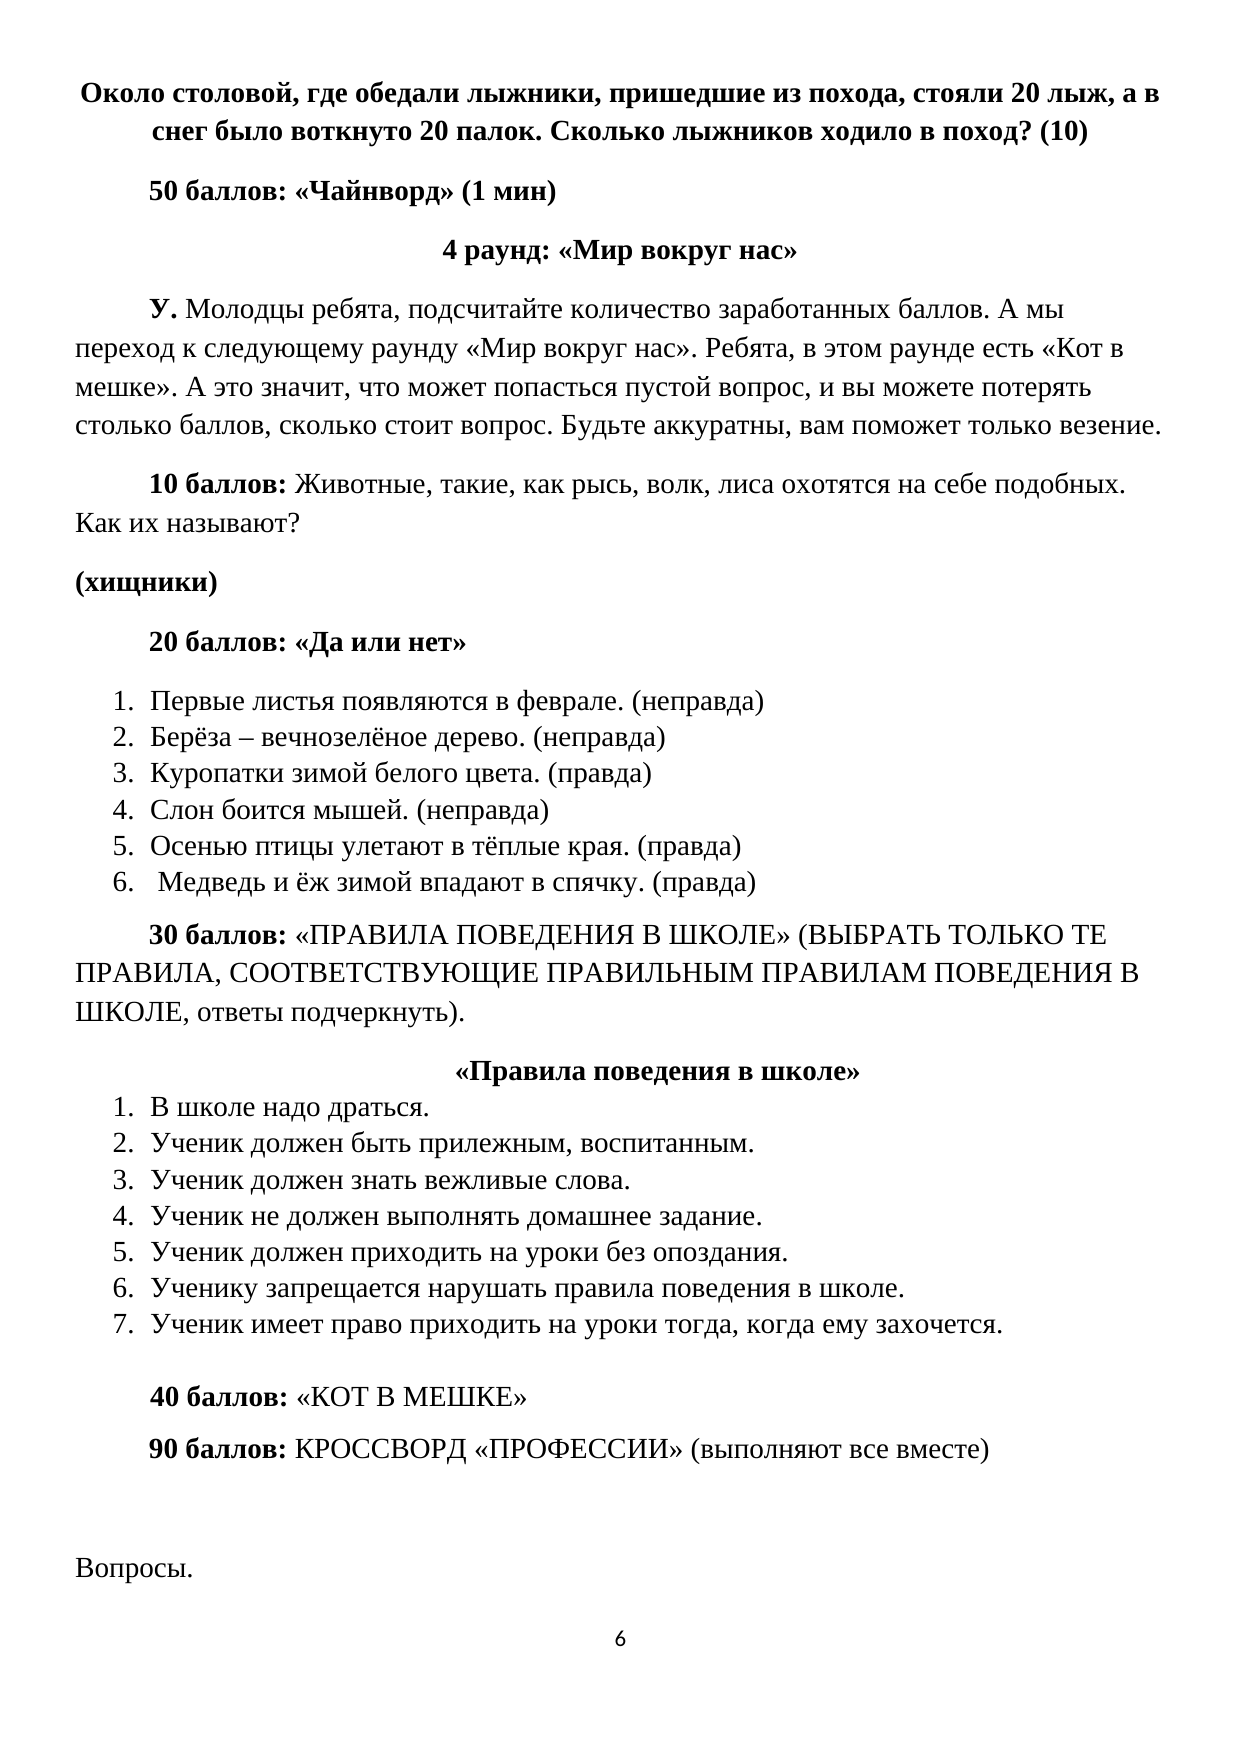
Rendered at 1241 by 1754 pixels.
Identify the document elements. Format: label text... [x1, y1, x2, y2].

text Вопросы. [75, 1550, 1165, 1584]
list Ученик имеет право приходить на уроки тогда, когда ему захочется. [112, 1306, 1165, 1340]
list Берёза – вечнозелёное дерево. (неправда) [112, 719, 1165, 753]
list Ученику запрещается нарушать правила поведения в школе. [112, 1270, 1165, 1304]
list Первые листья появляются в феврале. (неправда) [112, 683, 1165, 717]
text У. Молодцы ребята, подсчитайте количество заработанных баллов. А мы переход к следующему раунду «Мир вокруг нас». Ребята, в этом раунде есть «Кот в мешке». А это значит, что может попасться пустой вопрос, и вы можете потерять столько баллов, сколько стоит вопрос. Будьте аккуратны, вам поможет только везение. [75, 292, 1165, 441]
text 50 баллов: «Чайнворд» (1 мин) [75, 173, 1165, 206]
text 20 баллов: «Да или нет» [75, 624, 1165, 657]
list Куропатки зимой белого цвета. (правда) [112, 756, 1165, 789]
list Медведь и ёж зимой впадают в спячку. (правда) [112, 864, 1165, 898]
list «Правила поведения в школе» [150, 1053, 1165, 1087]
text 30 баллов: «ПРАВИЛА ПОВЕДЕНИЯ В ШКОЛЕ» (ВЫБРАТЬ ТОЛЬКО ТЕ ПРАВИЛА, СООТВЕТСТВУЮЩИЕ ПРАВИЛЬНЫМ ПРАВИЛАМ ПОВЕДЕНИЯ В ШКОЛЕ, ответы подчеркнуть). [75, 917, 1165, 1027]
list Ученик должен знать вежливые слова. [112, 1162, 1165, 1195]
list 40 баллов: «КОТ В МЕШКЕ» [150, 1379, 1165, 1412]
text (хищники) [75, 564, 1165, 598]
list Ученик должен быть прилежным, воспитанным. [112, 1126, 1165, 1159]
list Ученик не должен выполнять домашнее задание. [112, 1198, 1165, 1231]
text Около столовой, где обедали лыжники, пришедшие из похода, стояли 20 лыж, а в снег было воткнуто 20 палок. Сколько лыжников ходило в поход? (10) [75, 75, 1165, 147]
list Ученик должен приходить на уроки без опоздания. [112, 1234, 1165, 1268]
list В школе надо драться. [112, 1089, 1165, 1123]
list Слон боится мышей. (неправда) [112, 792, 1165, 825]
text 90 баллов: КРОССВОРД «ПРОФЕССИИ» (выполняют все вместе) [75, 1431, 1165, 1465]
list Осенью птицы улетают в тёплые края. (правда) [112, 828, 1165, 861]
text 10 баллов: Животные, такие, как рысь, волк, лиса охотятся на себе подобных. Как их называют? [75, 467, 1165, 539]
text 4 раунд: «Мир вокруг нас» [75, 232, 1165, 266]
